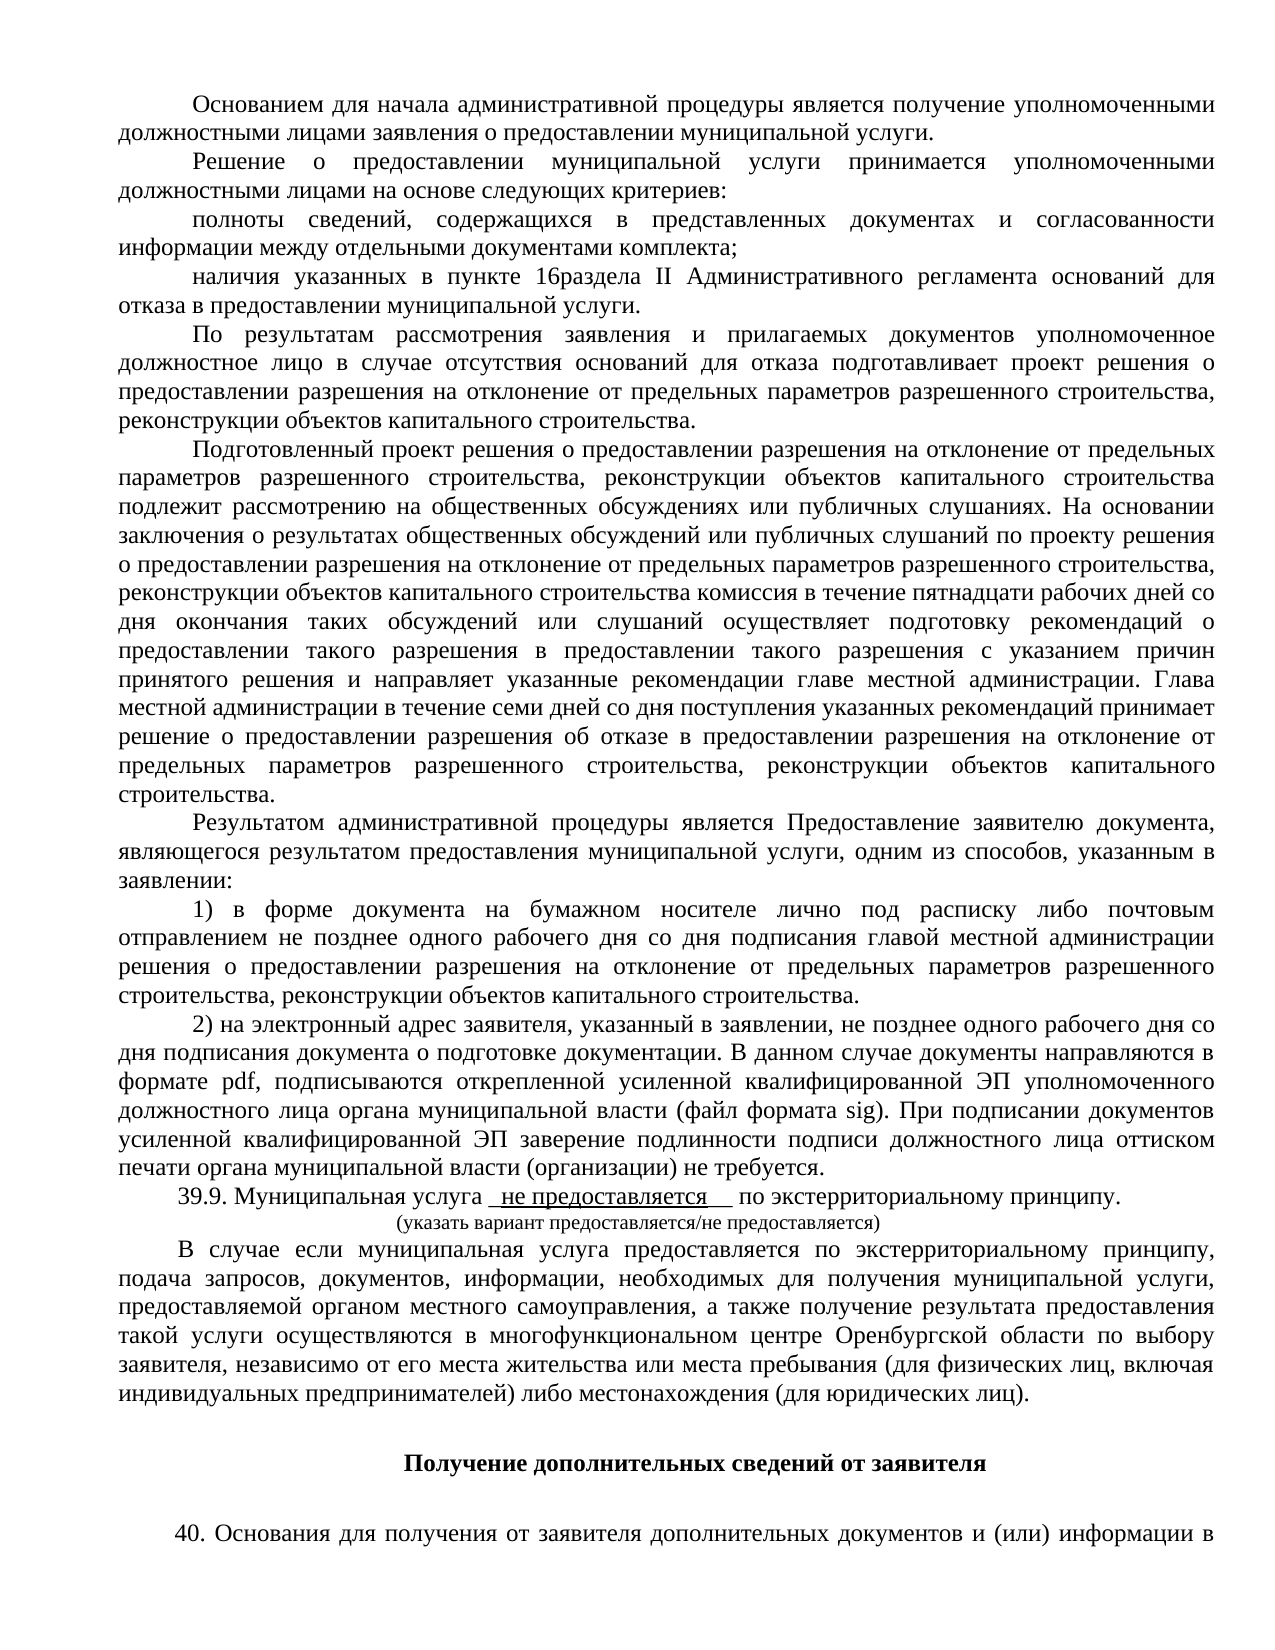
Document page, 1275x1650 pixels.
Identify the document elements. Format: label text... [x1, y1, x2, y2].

text В случае если муниципальная услуга предоставляется по экстерриториальному принципу, подача запросов, документов, информации, необходимых для получения муниципальной услуги, предоставляемой органом местного самоуправления, а также получение результата предоставления такой услуги осуществляются в многофункциональном центре Оренбургской области по выбору заявителя, независимо от его места жительства или места пребывания (для физических лиц, включая индивидуальных предпринимателей) либо местонахождения (для юридических лиц). [118, 1234, 1216, 1406]
text Результатом административной процедуры является Предоставление заявителю документа, являющегося результатом предоставления муниципальной услуги, одним из способов, указанным в заявлении: [118, 807, 1216, 894]
text Получение дополнительных сведений от заявителя [118, 1448, 1216, 1476]
text (указать вариант предоставляется/не предоставляется) [118, 1210, 1216, 1234]
text Решение о предоставлении муниципальной услуги принимается уполномоченными должностными лицами на основе следующих критериев: [118, 146, 1216, 204]
text наличия указанных в пункте 16раздела II Административного регламента оснований для отказа в предоставлении муниципальной услуги. [118, 261, 1216, 319]
text 2) на электронный адрес заявителя, указанный в заявлении, не позднее одного рабочего дня со дня подписания документа о подготовке документации. В данном случае документы направляются в формате pdf, подписываются открепленной усиленной квалифицированной ЭП уполномоченного должностного лица органа муниципальной власти (файл формата sig). При подписании документов усиленной квалифицированной ЭП заверение подлинности подписи должностного лица оттиском печати органа муниципальной власти (организации) не требуется. [118, 1009, 1216, 1181]
text 1) в форме документа на бумажном носителе лично под расписку либо почтовым отправлением не позднее одного рабочего дня со дня подписания главой местной администрации решения о предоставлении разрешения на отклонение от предельных параметров разрешенного строительства, реконструкции объектов капитального строительства. [118, 894, 1216, 1009]
text Основанием для начала административной процедуры является получение уполномоченными должностными лицами заявления о предоставлении муниципальной услуги. [118, 89, 1216, 146]
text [118, 1518, 1216, 1546]
text 39.9. Муниципальная услуга _не предоставляется__ по экстерриториальному принципу. [118, 1181, 1216, 1210]
text По результатам рассмотрения заявления и прилагаемых документов уполномоченное должностное лицо в случае отсутствия оснований для отказа подготавливает проект решения о предоставлении разрешения на отклонение от предельных параметров разрешенного строительства, реконструкции объектов капитального строительства. [118, 319, 1216, 434]
text полноты сведений, содержащихся в представленных документах и согласованности информации между отдельными документами комплекта; [118, 204, 1216, 261]
text Подготовленный проект решения о предоставлении разрешения на отклонение от предельных параметров разрешенного строительства, реконструкции объектов капитального строительства подлежит рассмотрению на общественных обсуждениях или публичных слушаниях. На основании заключения о результатах общественных обсуждений или публичных слушаний по проекту решения о предоставлении разрешения на отклонение от предельных параметров разрешенного строительства, реконструкции объектов капитального строительства комиссия в течение пятнадцати рабочих дней со дня окончания таких обсуждений или слушаний осуществляет подготовку рекомендаций о предоставлении такого разрешения в предоставлении такого разрешения с указанием причин принятого решения и направляет указанные рекомендации главе местной администрации. Глава местной администрации в течение семи дней со дня поступления указанных рекомендаций принимает решение о предоставлении разрешения об отказе в предоставлении разрешения на отклонение от предельных параметров разрешенного строительства, реконструкции объектов капитального строительства. [118, 434, 1216, 807]
